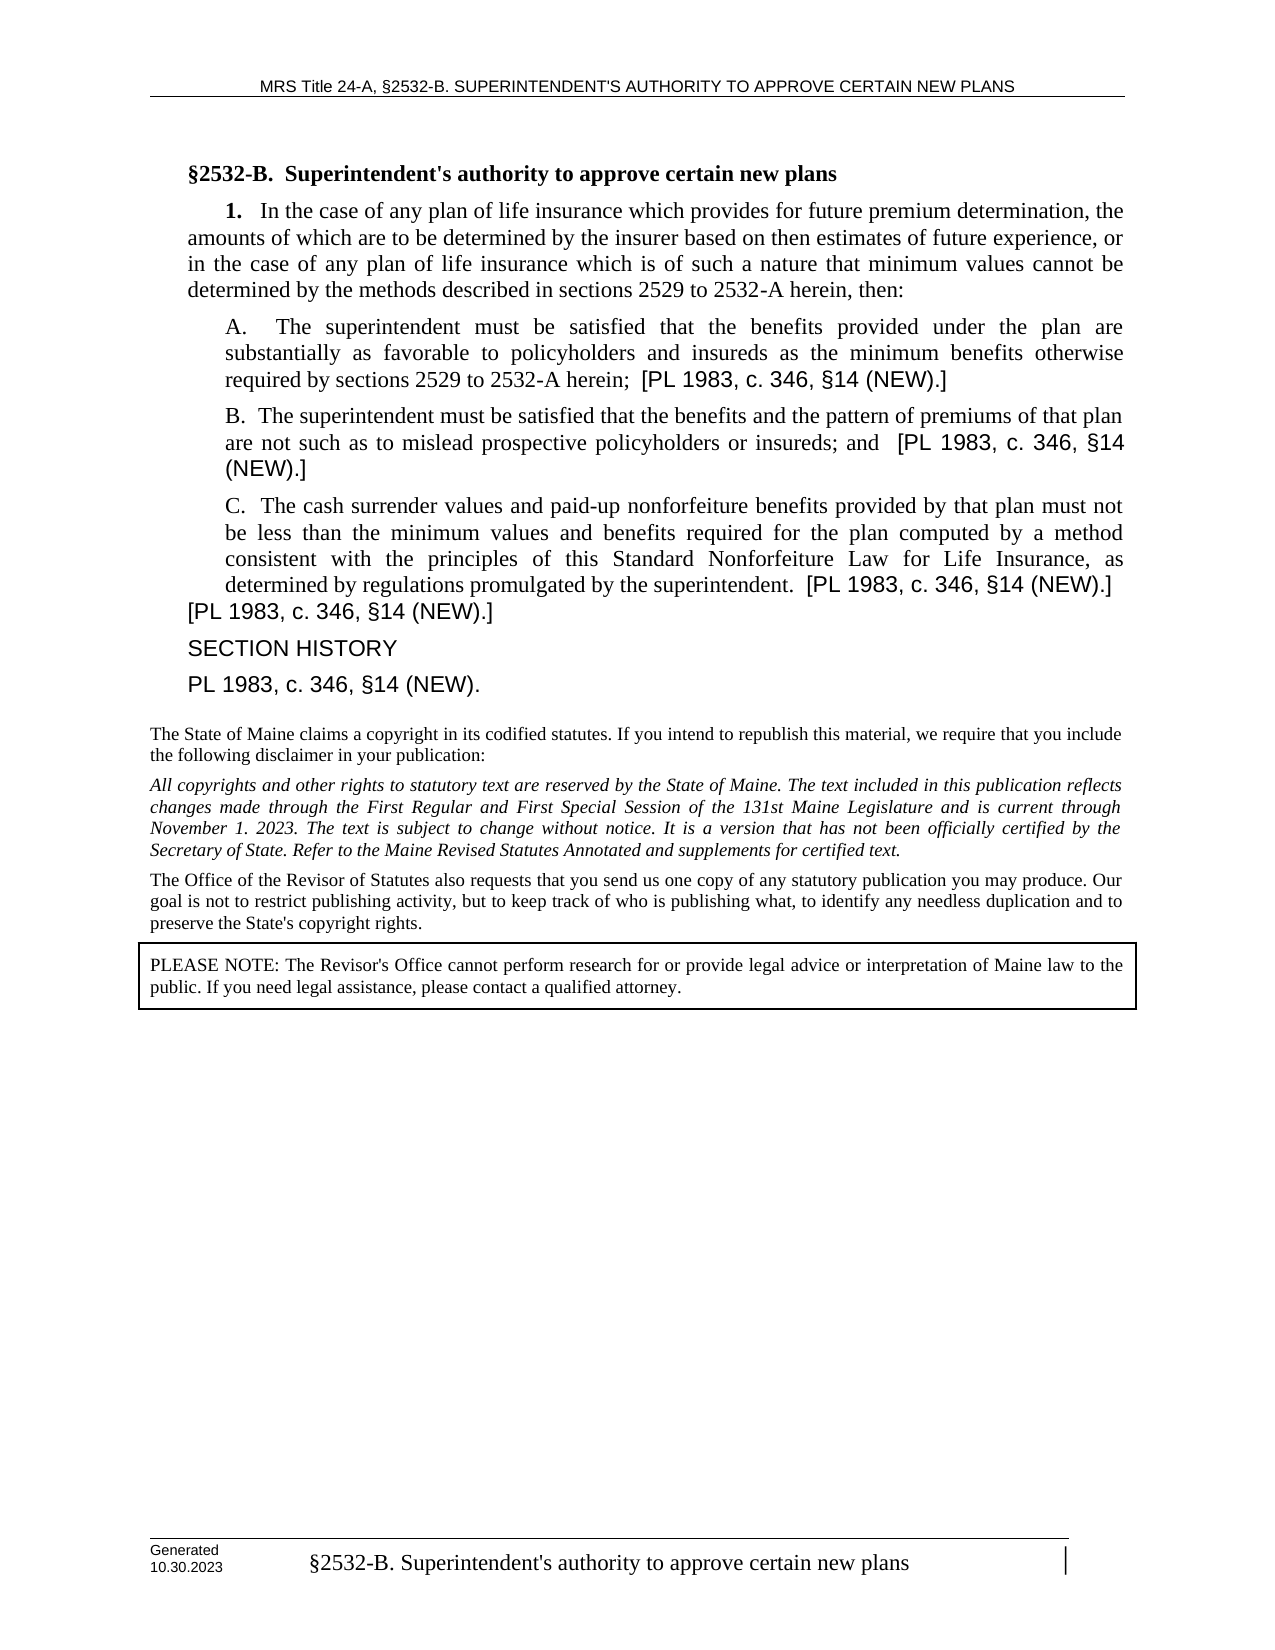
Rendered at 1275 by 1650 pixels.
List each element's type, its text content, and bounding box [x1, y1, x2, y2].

text The State of Maine claims a copyright in its codified statutes. If you intend to republish this material, we require that you include the following disclaimer in your publication: [150, 723, 1125, 766]
text C. The cash surrender values and paid-up nonforfeiture benefits provided by that plan must not be less than the minimum values and benefits required for the plan computed by a method consistent with the principles of this Standard Nonforfeiture Law for Life Insurance, as determined by regulations promulgated by the superintendent. [PL 1983, c. 346, §14 (NEW).] [225, 492, 1125, 598]
text PL 1983, c. 346, §14 (NEW). [187, 671, 1125, 698]
text The Office of the Revisor of Statutes also requests that you send us one copy of any statutory publication you may produce. Our goal is not to restrict publishing activity, but to keep track of who is publishing what, to identify any needless duplication and to preserve the State's copyright rights. [150, 869, 1125, 933]
text B. The superintendent must be satisfied that the benefits and the pattern of premiums of that plan are not such as to mislead prospective policyholders or insureds; and [PL 1983, c. 346, §14 (NEW).] [225, 403, 1125, 482]
text [PL 1983, c. 346, §14 (NEW).] [187, 598, 1125, 624]
text A. The superintendent must be satisfied that the benefits provided under the plan are substantially as favorable to policyholders and insureds as the minimum benefits otherwise required by sections 2529 to 2532‑A herein; [PL 1983, c. 346, §14 (NEW).] [225, 313, 1125, 392]
text 1. In the case of any plan of life insurance which provides for future premium determination, the amounts of which are to be determined by the insurer based on then estimates of future experience, or in the case of any plan of life insurance which is of such a nature that minimum values cannot be determined by the methods described in sections 2529 to 2532‑A herein, then: [187, 197, 1125, 303]
text §2532-B. Superintendent's authority to approve certain new plans [187, 160, 1125, 187]
text PLEASE NOTE: The Revisor's Office cannot perform research for or provide legal advice or interpretation of Maine law to the public. If you need legal assistance, please contact a qualified attorney. [140, 944, 1135, 1008]
text All copyrights and other rights to statutory text are reserved by the State of Maine. The text included in this publication reflects changes made through the First Regular and First Special Session of the 131st Maine Legislature and is current through November 1. 2023 . The text is subject to change without notice. It is a version that has not been officially certified by the Secretary of State. Refer to the Maine Revised Statutes Annotated and supplements for certified text. [150, 774, 1125, 860]
text SECTION HISTORY [187, 634, 1125, 661]
